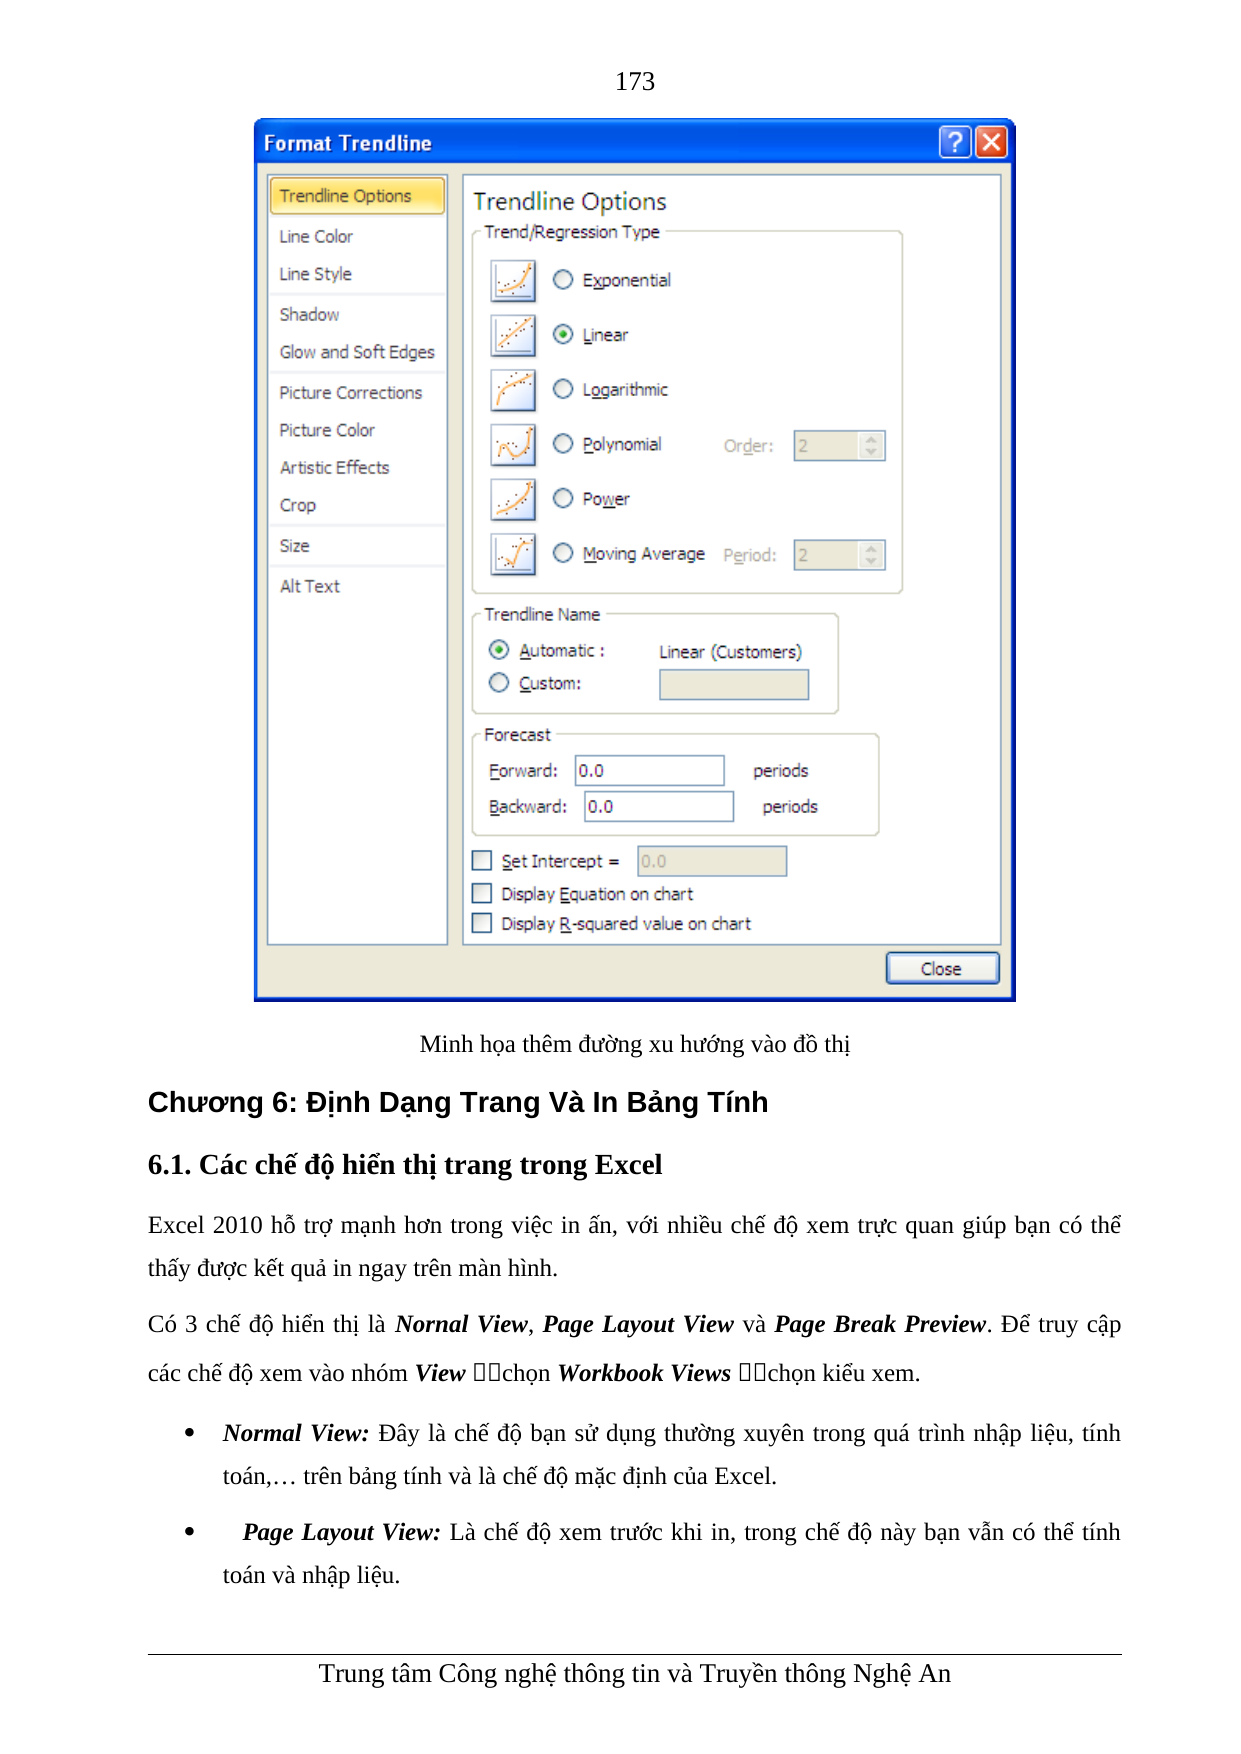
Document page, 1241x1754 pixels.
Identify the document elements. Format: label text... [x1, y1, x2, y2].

list Normal View: Đây là chế độ bạn sử dụng thường xuyên trong quá trình nhập liệu, tính toán,… trên bảng tính và là chế độ mặc định của Excel. [185, 1418, 1122, 1490]
text Có 3 chế độ hiển thị là Nornal View, Page Layout View và Page Break Preview. Để truy cập các chế độ xem vào nhóm View chọn Workbook Views chọn kiểu xem. [148, 1309, 1122, 1389]
list Page Layout View: Là chế độ xem trước khi in, trong chế độ này bạn vẫn có thể tính toán và nhập liệu. [185, 1517, 1122, 1589]
text Excel 2010 hỗ trợ mạnh hơn trong việc in ấn, với nhiều chế độ xem trực quan giúp bạn có thể thấy được kết quả in ngay trên màn hình. [148, 1210, 1122, 1282]
subtitle Chương 6: Định Dạng Trang Và In Bảng Tính [148, 1084, 1122, 1118]
text Minh họa thêm đường xu hướng vào đồ thị [148, 1029, 1122, 1058]
subtitle 6.1. Các chế độ hiển thị trang trong Excel [148, 1147, 1122, 1181]
picture [253, 118, 1016, 1002]
